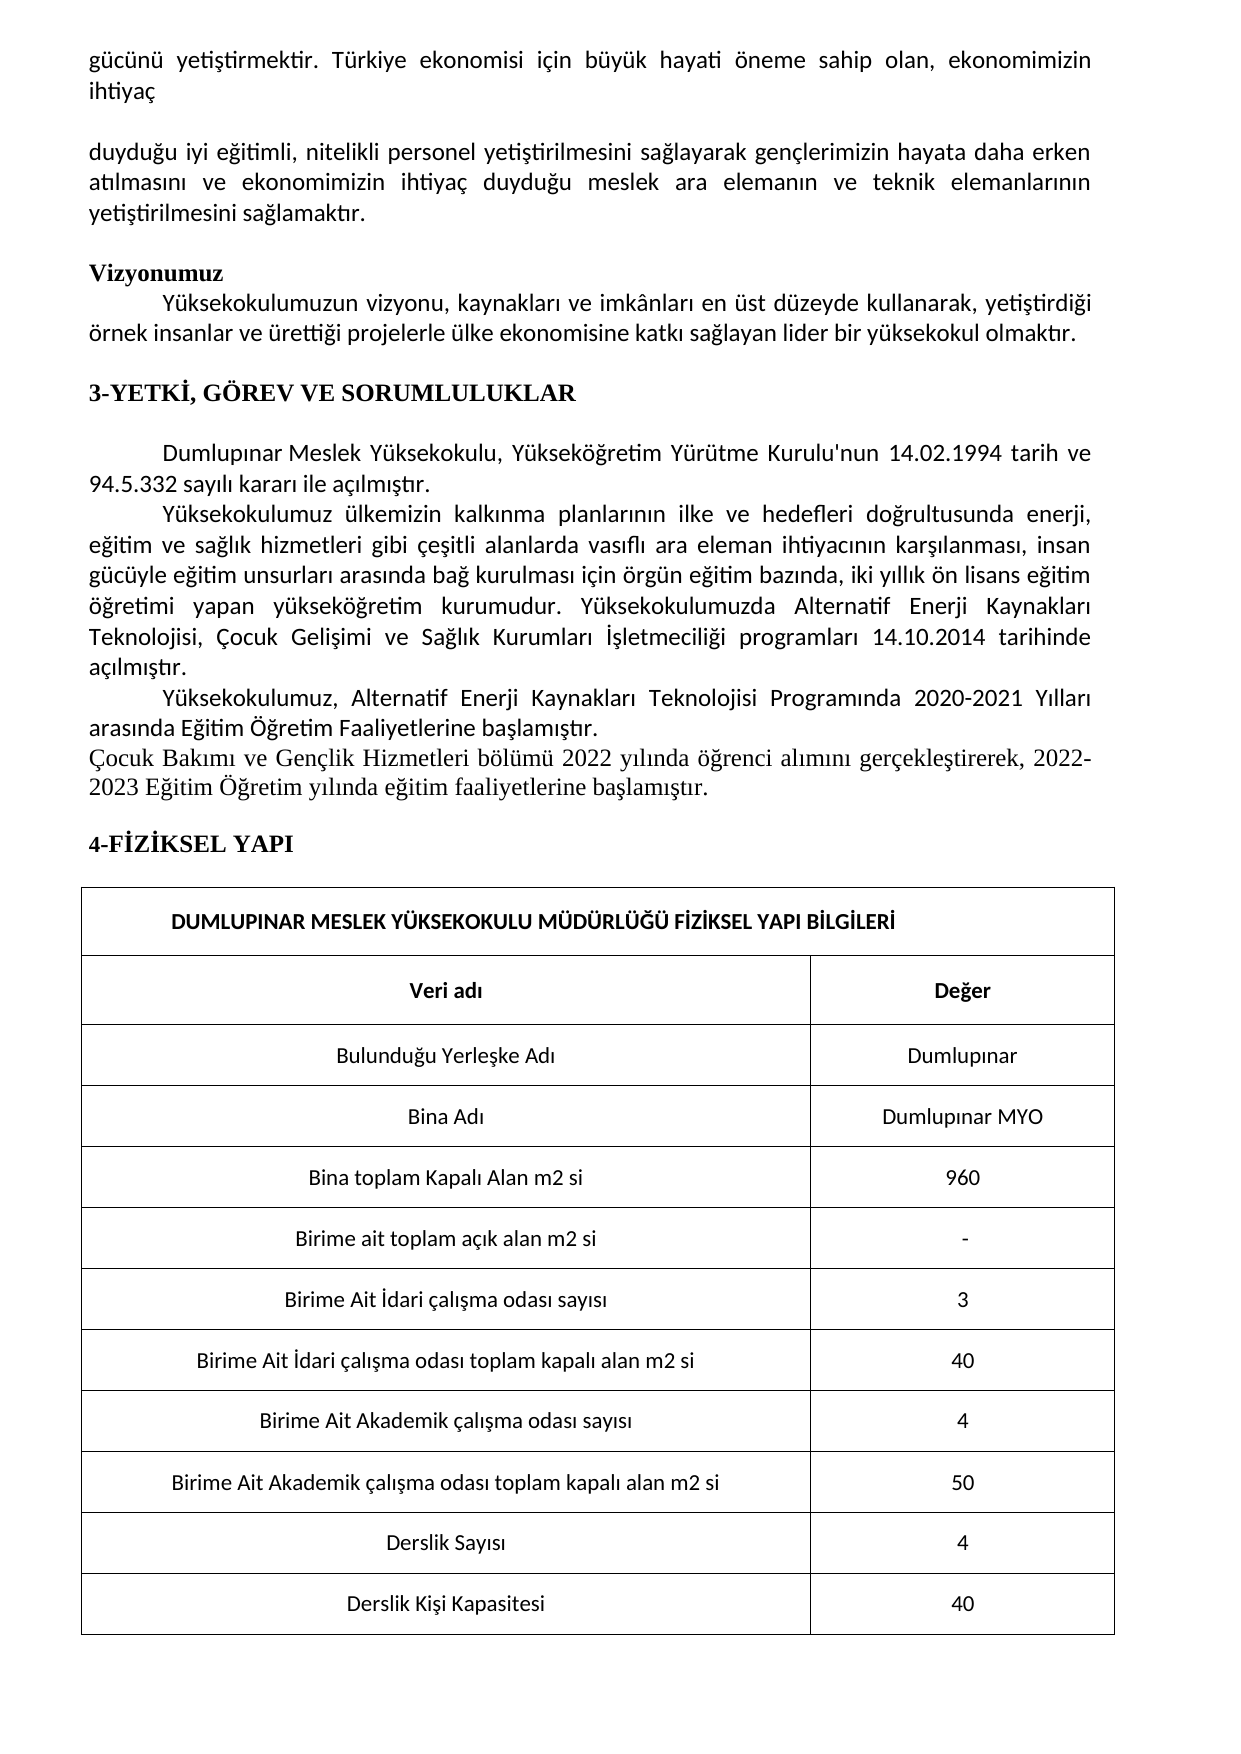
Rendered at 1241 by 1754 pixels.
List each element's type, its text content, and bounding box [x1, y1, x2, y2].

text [89, 44, 1093, 105]
table_cell Değer [811, 956, 1114, 1024]
table_cell Bina Adı [82, 1086, 810, 1146]
text Dumlupınar Meslek Yüksekokulu, Yükseköğretim Yürütme Kurulu'nun 14.02.1994 tarih ve 94.5.332 sayılı kararı ile açılmıştır. [89, 438, 1093, 499]
table_cell 4 [811, 1391, 1114, 1451]
table_cell Birime ait toplam açık alan m2 si [82, 1208, 810, 1268]
text duyduğu iyi eğitimli, nitelikli personel yetiştirilmesini sağlayarak gençlerimizin hayata daha erken atılmasını ve ekonomimizin ihtiyaç duyduğu meslek ara elemanın ve teknik elemanlarının yetiştirilmesini sağlamaktır. [89, 136, 1093, 227]
table_cell 50 [811, 1452, 1114, 1512]
table_cell 960 [811, 1147, 1114, 1207]
table_cell - [811, 1208, 1114, 1268]
table_header DUMLUPINAR MESLEK YÜKSEKOKULU MÜDÜRLÜĞÜ FİZİKSEL YAPI BİLGİLERİ [82, 888, 1114, 955]
table_cell 40 [811, 1330, 1114, 1390]
table_cell Dumlupınar [811, 1025, 1114, 1085]
table_cell Birime Ait İdari çalışma odası sayısı [82, 1269, 810, 1329]
text Çocuk Bakımı ve Gençlik Hizmetleri bölümü 2022 yılında öğrenci alımını gerçekleştirerek, 2022-2023 Eğitim Öğretim yılında eğitim faaliyetlerine başlamıştır. [89, 743, 1093, 800]
table_cell Birime Ait İdari çalışma odası toplam kapalı alan m2 si [82, 1330, 810, 1390]
text Yüksekokulumuz ülkemizin kalkınma planlarının ilke ve hedefleri doğrultusunda enerji, eğitim ve sağlık hizmetleri gibi çeşitli alanlarda vasıflı ara eleman ihtiyacının karşılanması, insan gücüyle eğitim unsurları arasında bağ kurulması için örgün eğitim bazında, iki yıllık ön lisans eğitim öğretimi yapan yükseköğretim kurumudur. Yüksekokulumuzda Alternatif Enerji Kaynakları Teknolojisi, Çocuk Gelişimi ve Sağlık Kurumları İşletmeciliği programları 14.10.2014 tarihinde açılmıştır. [89, 499, 1093, 682]
table_cell Dumlupınar MYO [811, 1086, 1114, 1146]
table_cell Derslik Kişi Kapasitesi [82, 1574, 810, 1633]
table_cell Veri adı [82, 956, 810, 1024]
table_cell 3 [811, 1269, 1114, 1329]
text Yüksekokulumuz, Alternatif Enerji Kaynakları Teknolojisi Programında 2020-2021 Yılları arasında Eğitim Öğretim Faaliyetlerine başlamıştır. [89, 682, 1093, 743]
text 4-FİZİKSEL YAPI [89, 829, 1093, 858]
text 3-YETKİ, GÖREV VE SORUMLULUKLAR [89, 378, 1093, 407]
table_cell Bulunduğu Yerleşke Adı [82, 1025, 810, 1085]
table_cell Derslik Sayısı [82, 1513, 810, 1572]
text Yüksekokulumuzun vizyonu, kaynakları ve imkânları en üst düzeyde kullanarak, yetiştirdiği örnek insanlar ve ürettiği projelerle ülke ekonomisine katkı sağlayan lider bir yüksekokul olmaktır. [89, 287, 1093, 348]
table_cell Bina toplam Kapalı Alan m2 si [82, 1147, 810, 1207]
table_cell Birime Ait Akademik çalışma odası sayısı [82, 1391, 810, 1451]
text Vizyonumuz [89, 258, 1093, 287]
table_cell 40 [811, 1574, 1114, 1633]
table_cell Birime Ait Akademik çalışma odası toplam kapalı alan m2 si [82, 1452, 810, 1512]
table_cell 4 [811, 1513, 1114, 1572]
